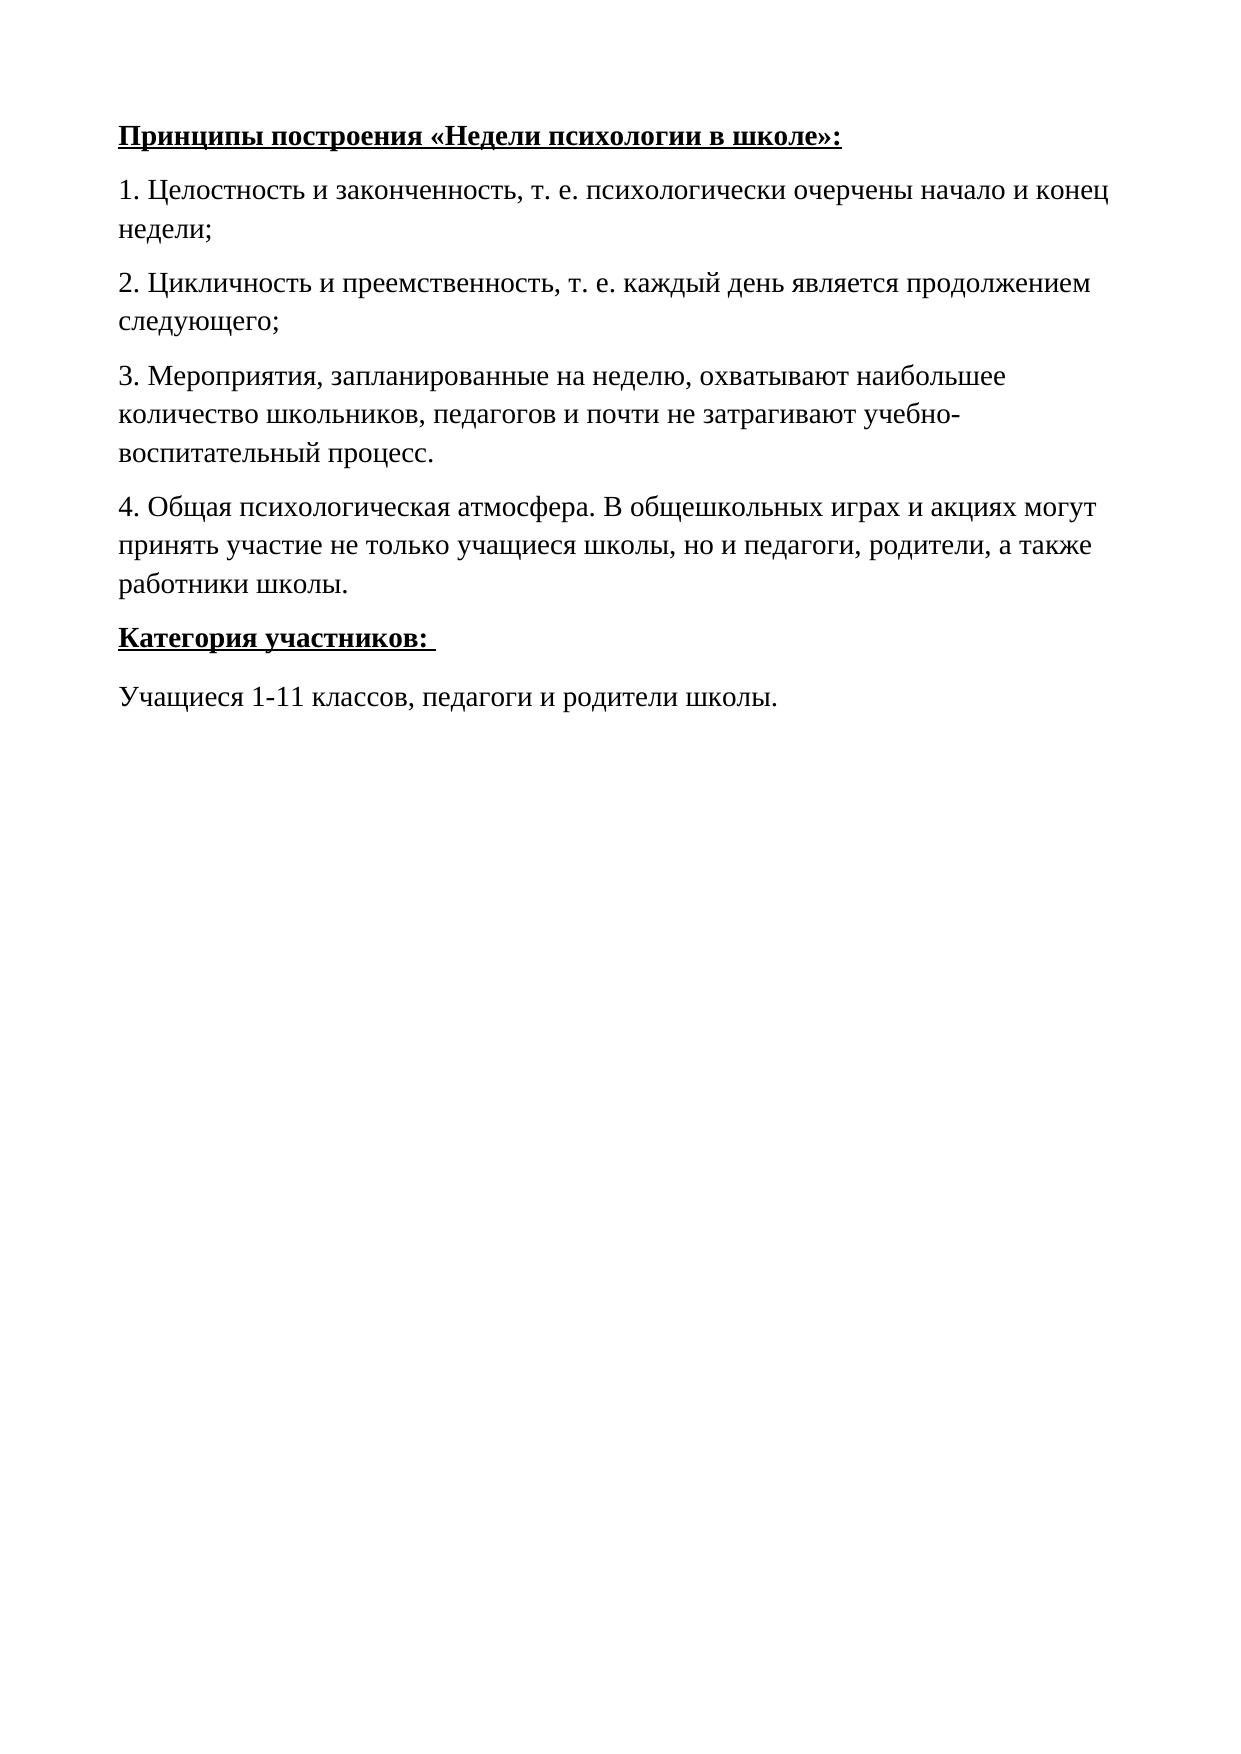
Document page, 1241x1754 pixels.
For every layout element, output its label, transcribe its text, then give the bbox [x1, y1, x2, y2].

text Учащиеся 1-11 классов, педагоги и родители школы. [88, 679, 1152, 713]
text 4. Общая психологическая атмосфера. В общешкольных играх и акциях могут принять участие не только учащиеся школы, но и педагоги, родители, а также работники школы. [118, 489, 1152, 599]
text 1. Целостность и законченность, т. е. психологически очерчены начало и конец недели; [118, 172, 1152, 244]
text 2. Цикличность и преемственность, т. е. каждый день является продолжением следующего; [118, 265, 1152, 337]
text 3. Мероприятия, запланированные на неделю, охватывают наибольшее количество школьников, педагогов и почти не затрагивают учебно-воспитательный процесс. [118, 358, 1152, 468]
text Принципы построения «Недели психологии в школе»: [118, 118, 1152, 152]
text Категория участников: [88, 620, 1152, 654]
